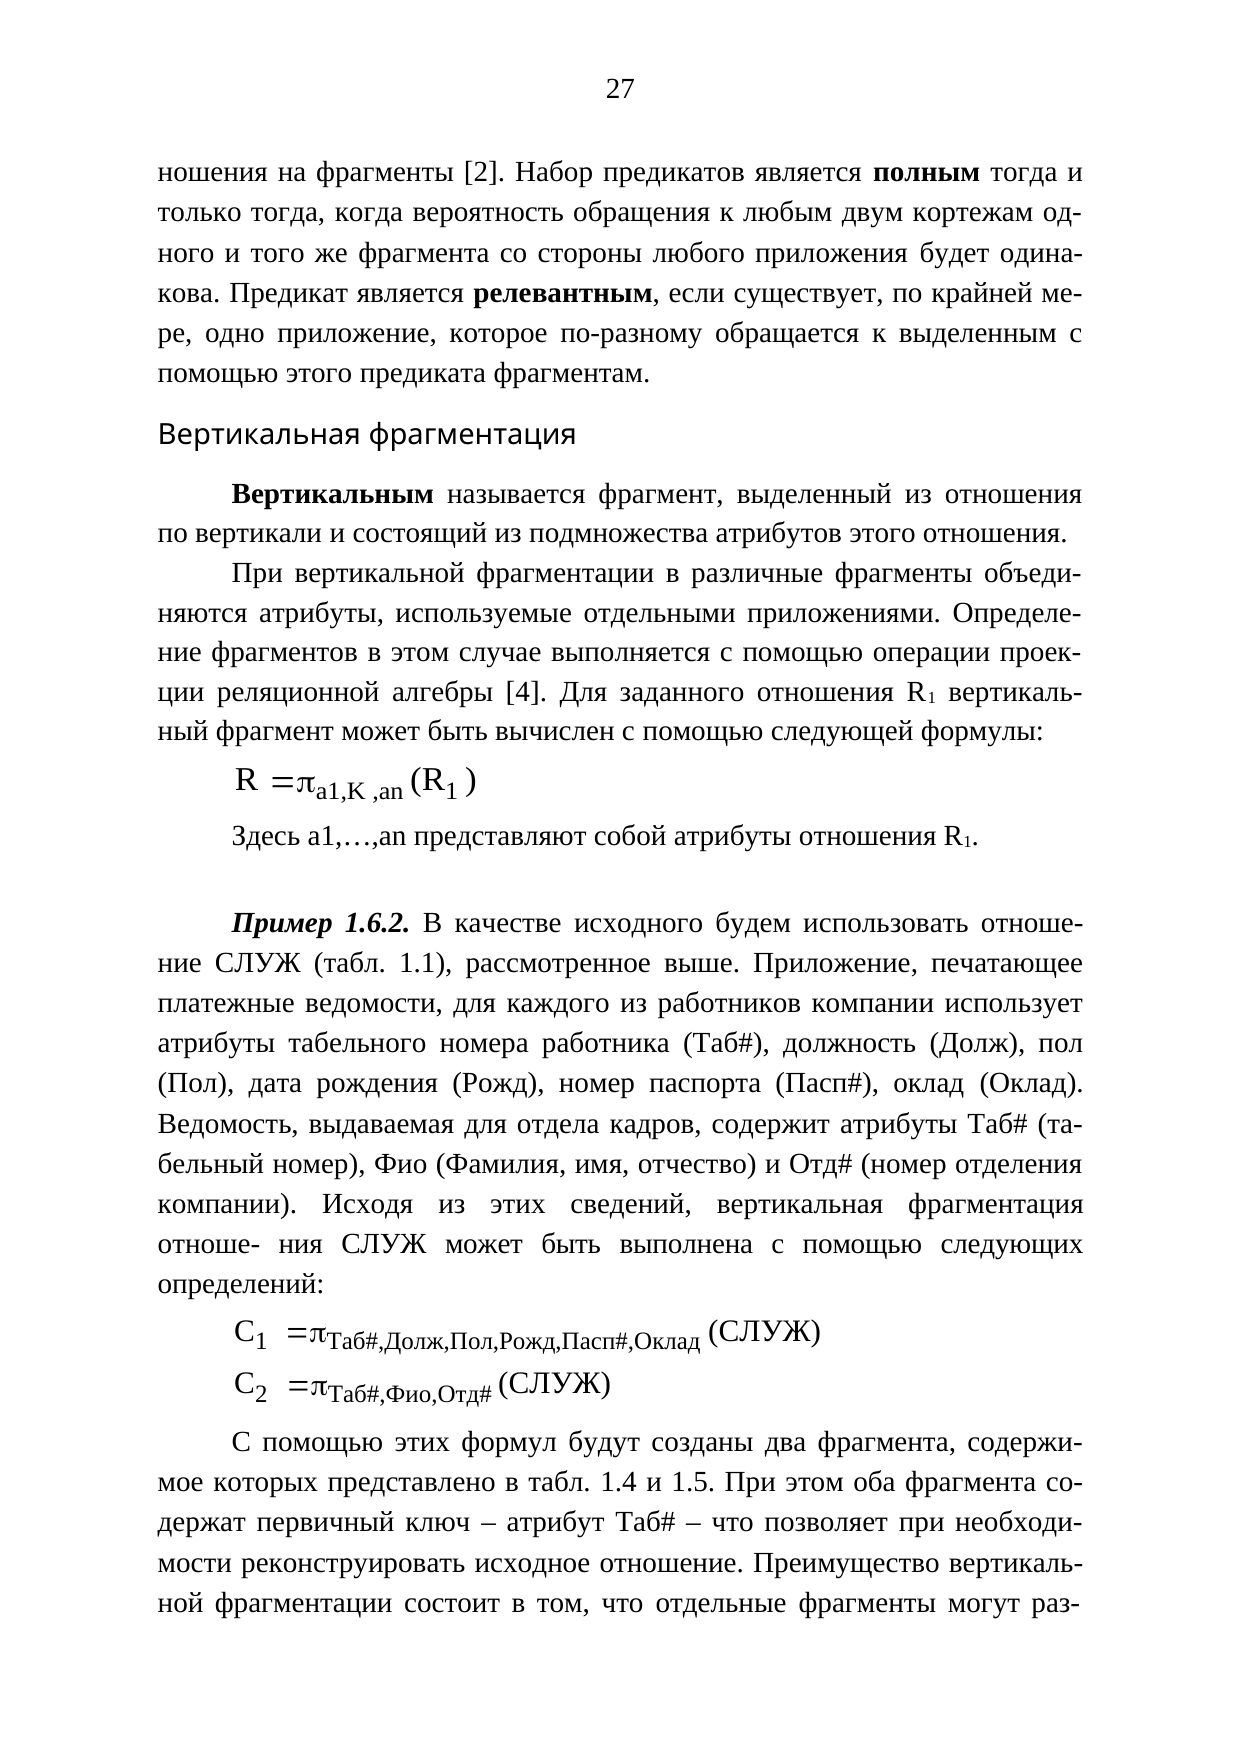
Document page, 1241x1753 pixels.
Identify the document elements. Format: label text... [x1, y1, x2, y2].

text При вертикальной фрагментации в различные фрагменты объеди- няются атрибуты, используемые отдельными приложениями. Определе- ние фрагментов в этом случае выполняется с помощью операции проек- ции реляционной алгебры [4]. Для заданного отношения R1 вертикаль- ный фрагмент может быть вычислен с помощью следующей формулы: [157, 556, 1082, 747]
text R a1,K ,an (R1 ) [234, 759, 1144, 807]
text Пример 1.6.2. В качестве исходного будем использовать отноше- ние СЛУЖ (табл. 1.1), рассмотренное выше. Приложение, печатающее платежные ведомости, для каждого из работников компании использует атрибуты табельного номера работника (Таб#), должность (Долж), пол (Пол), дата рождения (Рожд), номер паспорта (Пасп#), оклад (Оклад). Ведомость, выдаваемая для отдела кадров, содержит атрибуты Таб# (та- бельный номер), Фио (Фамилия, имя, отчество) и Отд# (номер отделения компании). Исходя из этих сведений, вертикальная фрагментация отноше- ния СЛУЖ может быть выполнена с помощью следующих определений: [157, 905, 1084, 1300]
text Вертикальная фрагментация [157, 413, 1144, 453]
text C2 Таб#,Фио,Отд# (СЛУЖ) [234, 1364, 1144, 1409]
text ношения на фрагменты [2]. Набор предикатов является полным тогда и только тогда, когда вероятность обращения к любым двум кортежам од- ного и того же фрагмента со стороны любого приложения будет одина- кова. Предикат является релевантным, если существует, по крайней ме- ре, одно приложение, которое по-разному обращается к выделенным с помощью этого предиката фрагментам. [157, 154, 1083, 389]
text C1 Таб#,Долж,Пол,Рожд,Пасп#,Оклад (СЛУЖ) [234, 1312, 1144, 1356]
text С помощью этих формул будут созданы два фрагмента, содержи- мое которых представлено в табл. 1.4 и 1.5. При этом оба фрагмента со- держат первичный ключ – атрибут Таб# – что позволяет при необходи- мости реконструировать исходное отношение. Преимущество вертикаль- ной фрагментации состоит в том, что отдельные фрагменты могут раз- [157, 1424, 1083, 1618]
text Здесь a1,…,an представляют собой атрибуты отношения R1. [231, 818, 1144, 852]
text Вертикальным называется фрагмент, выделенный из отношения по вертикали и состоящий из подмножества атрибутов этого отношения. [157, 476, 1083, 549]
